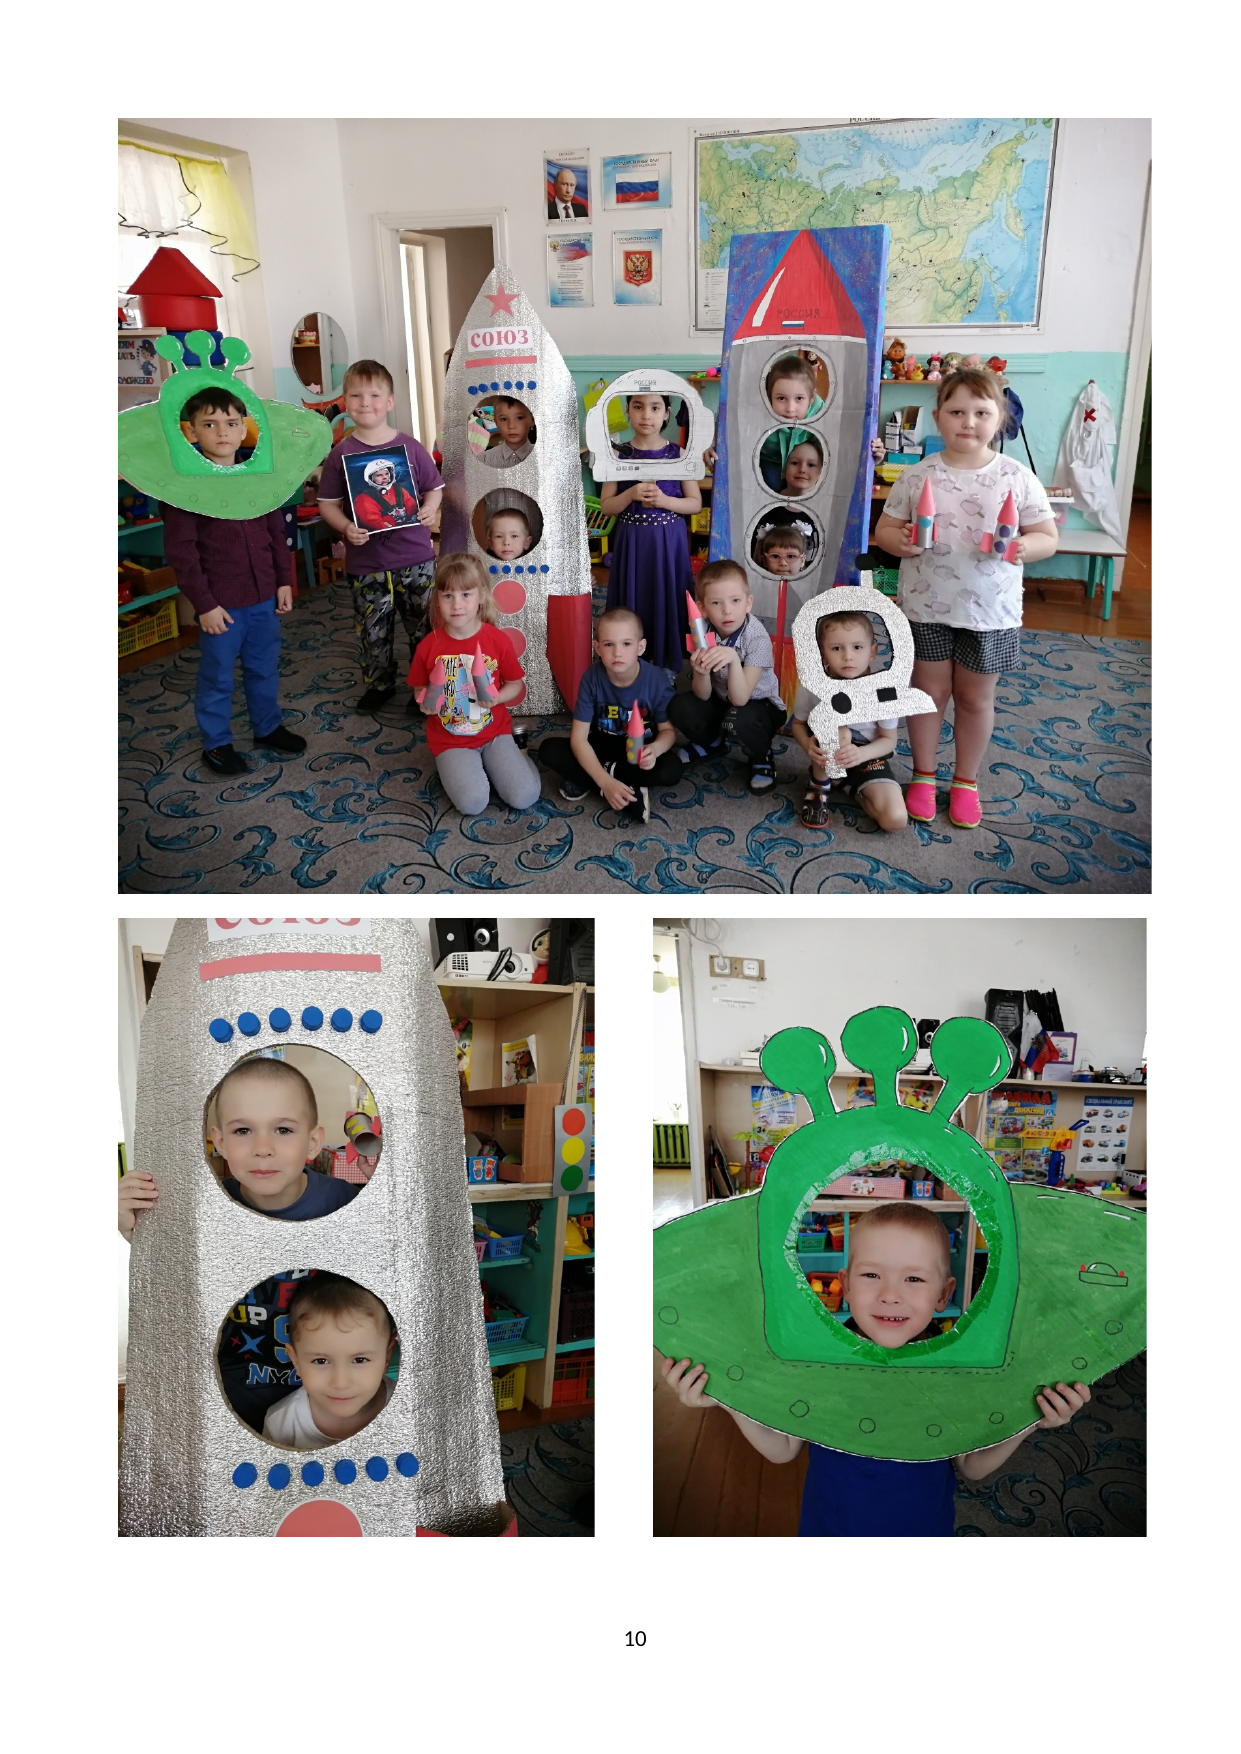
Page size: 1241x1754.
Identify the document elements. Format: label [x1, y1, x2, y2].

picture [118, 918, 595, 1537]
picture [653, 918, 1147, 1537]
picture [118, 118, 1152, 894]
